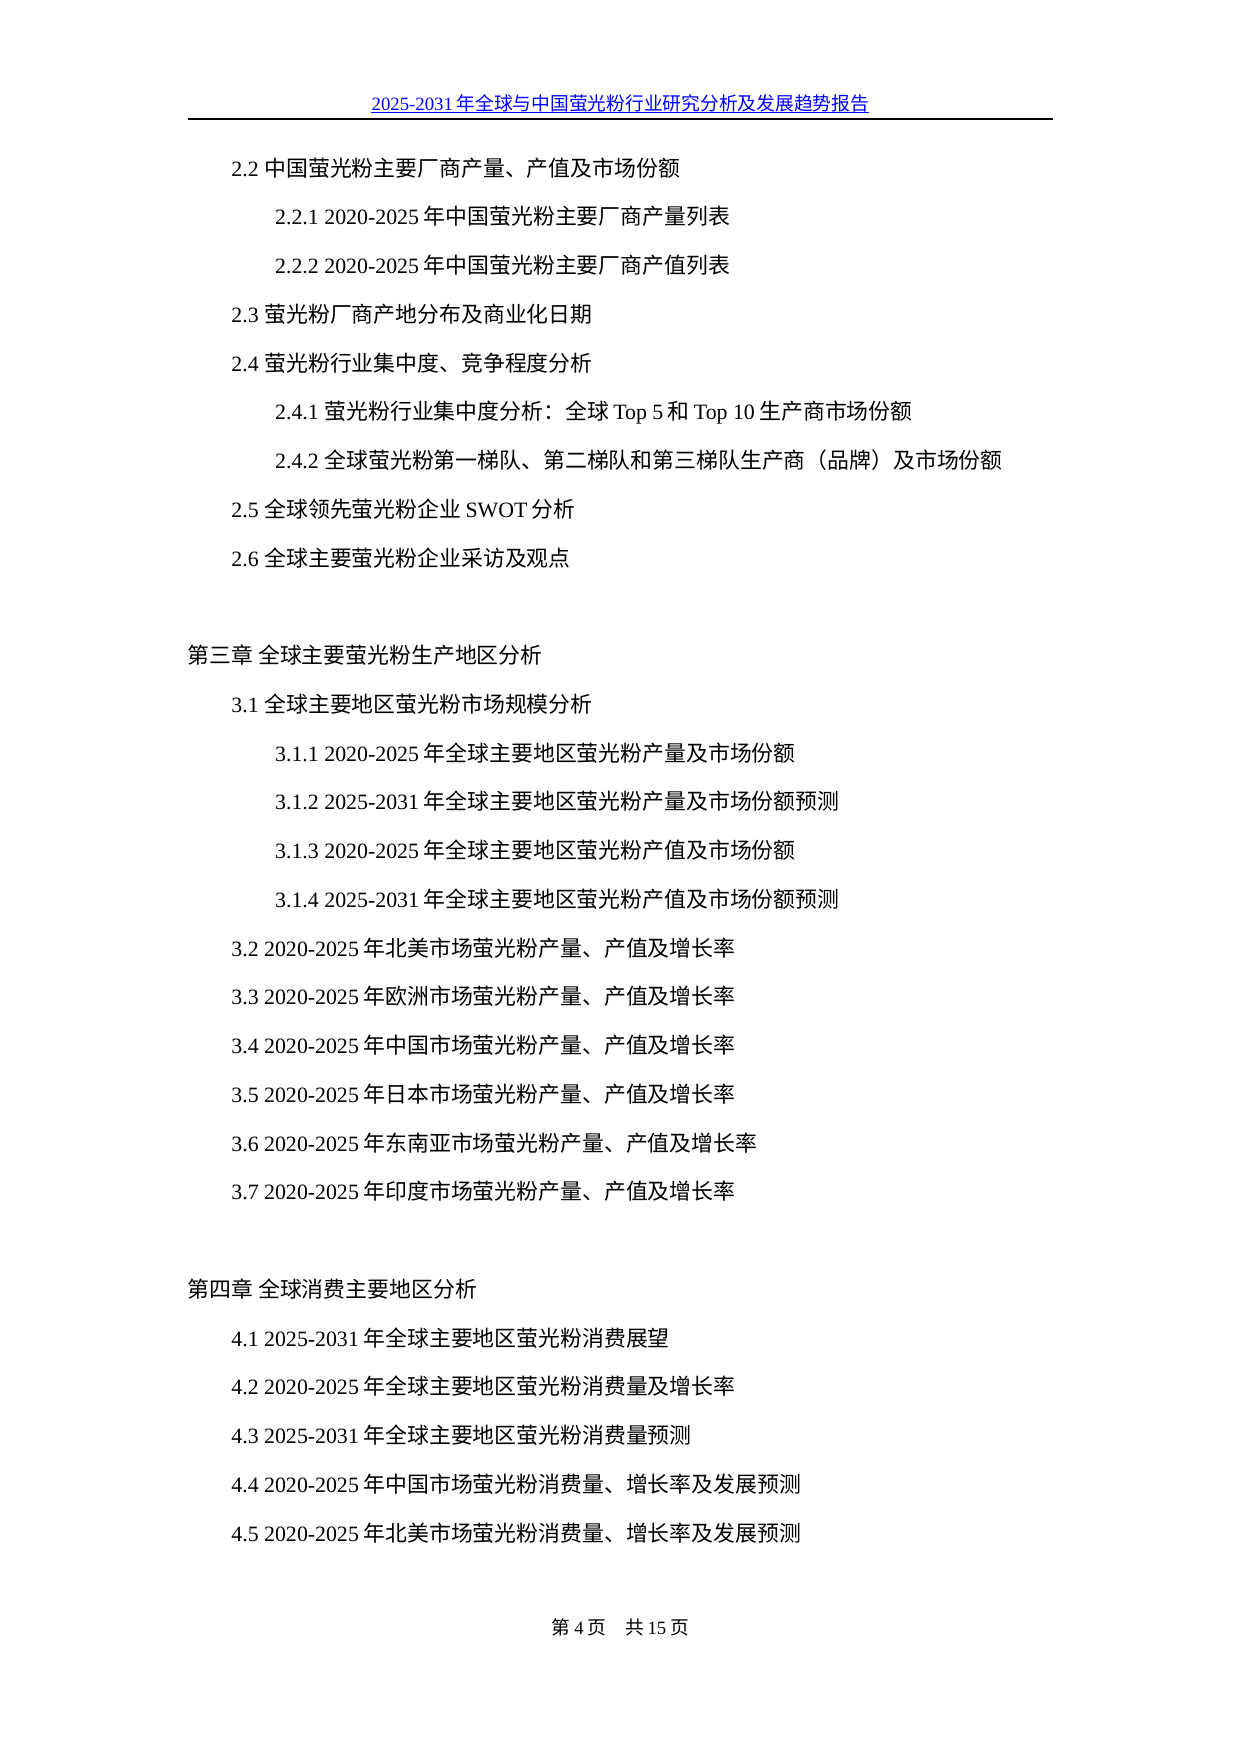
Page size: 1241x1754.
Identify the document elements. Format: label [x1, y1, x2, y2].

text [187, 150, 1053, 1548]
